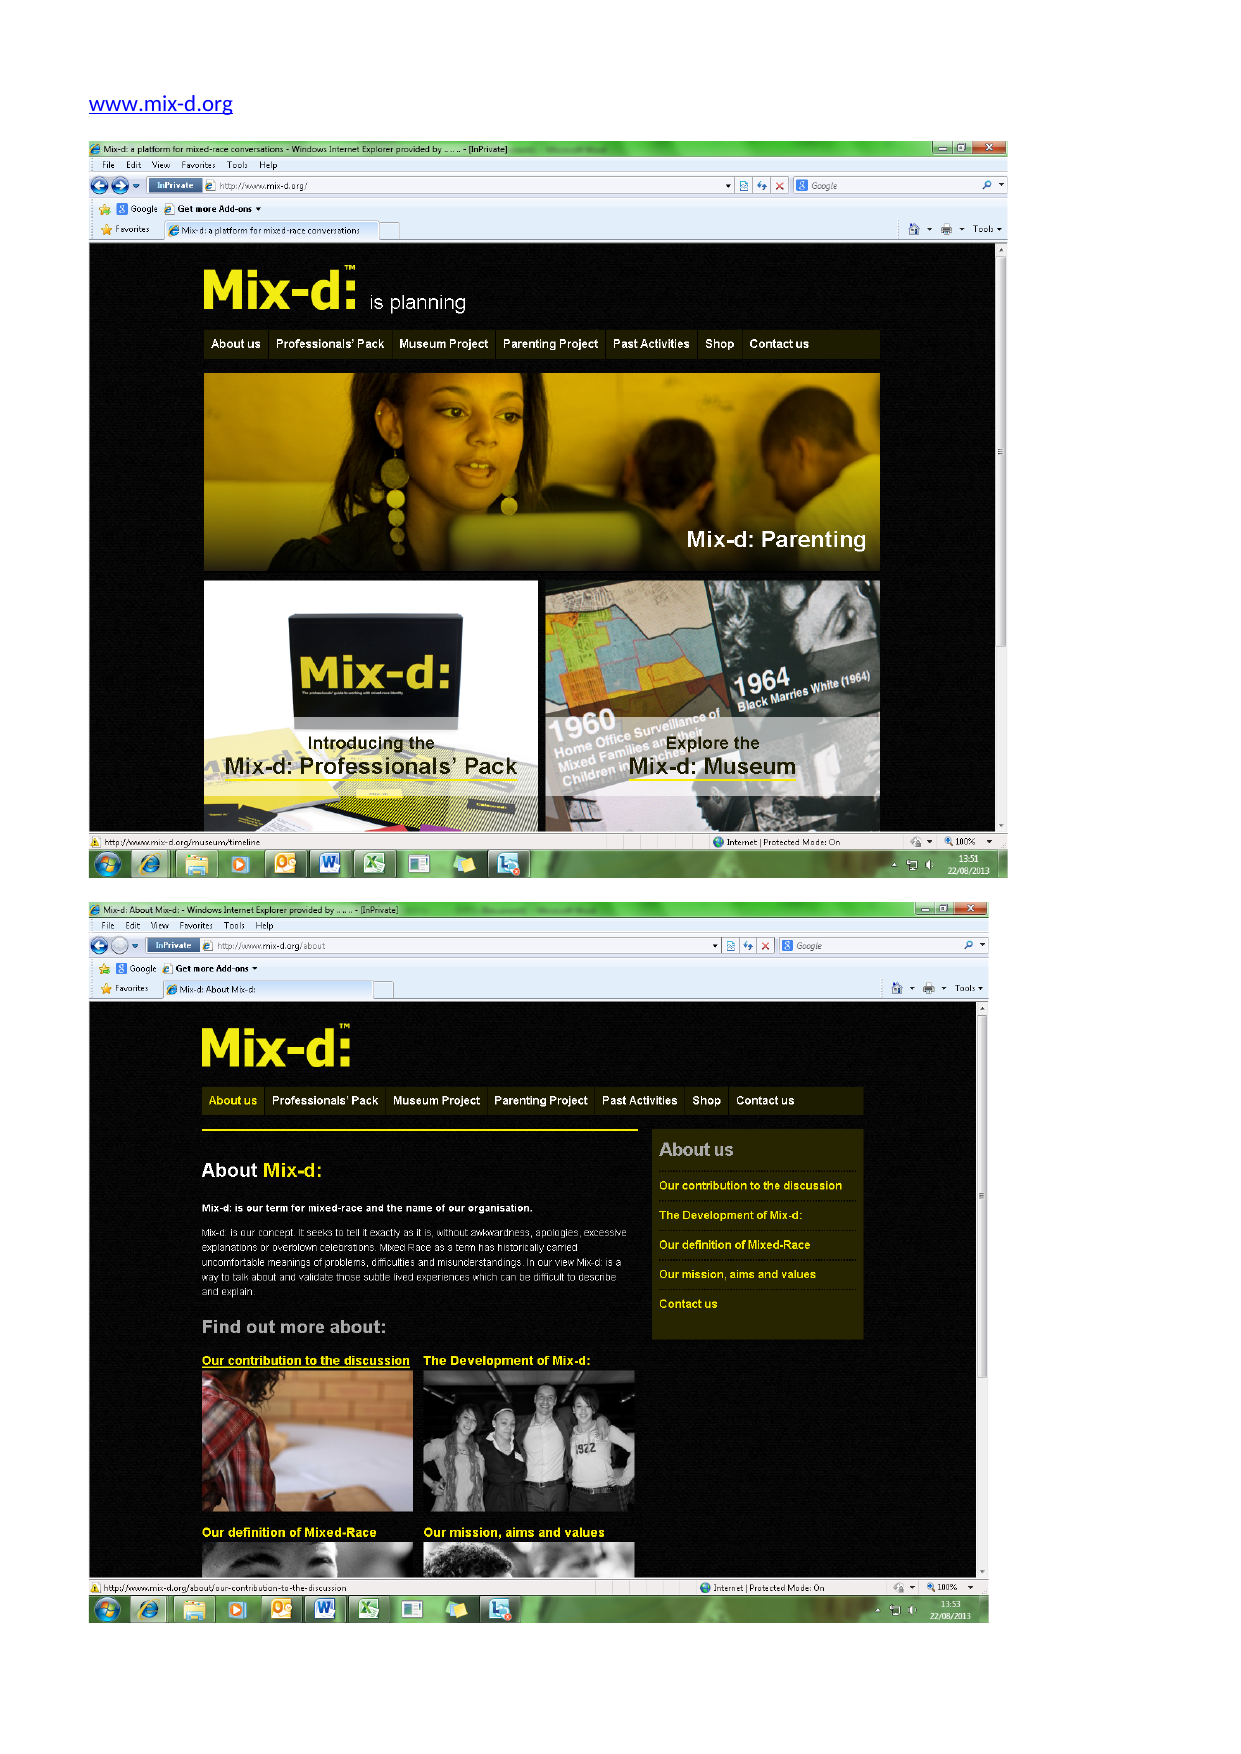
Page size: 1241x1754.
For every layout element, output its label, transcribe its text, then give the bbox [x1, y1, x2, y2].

text www.mix-d.org [89, 89, 1152, 117]
picture [88, 902, 989, 1623]
picture [88, 141, 1008, 878]
